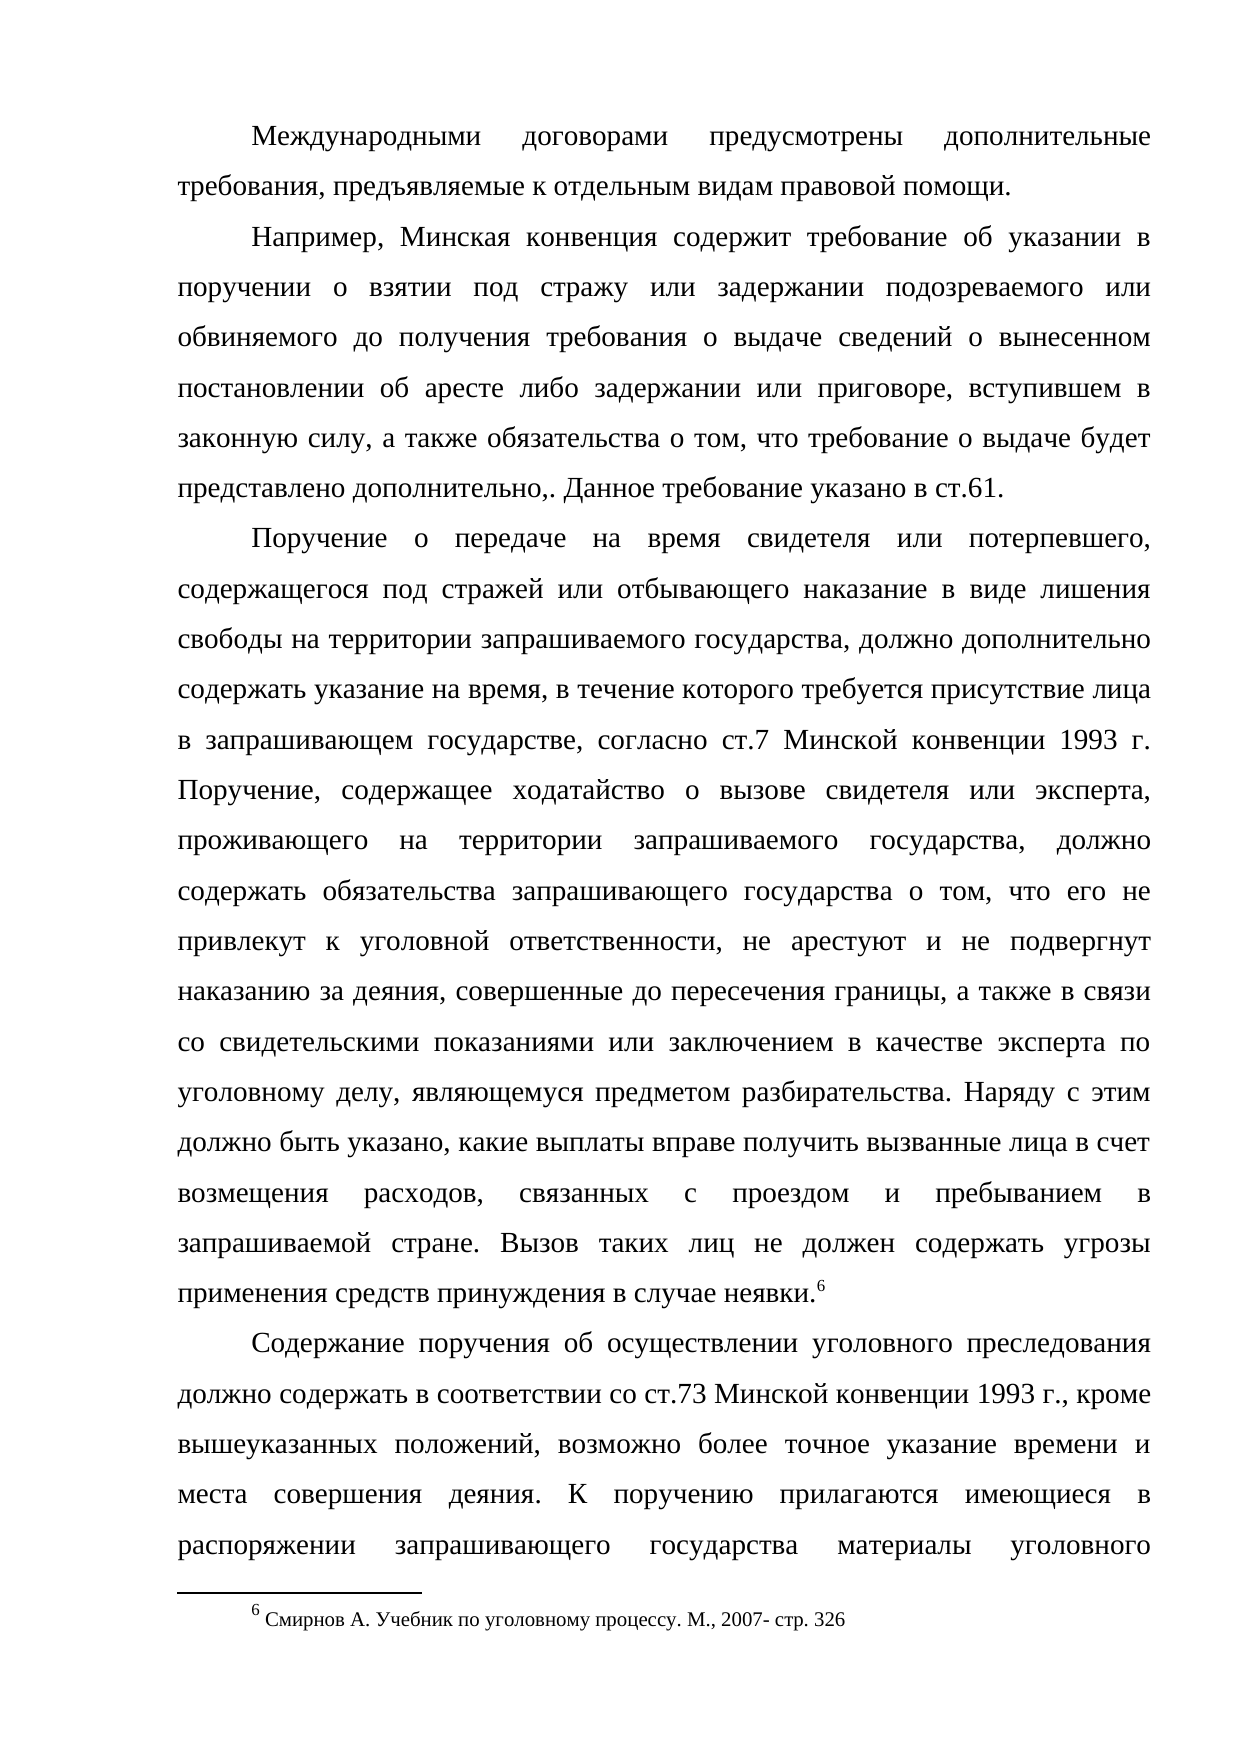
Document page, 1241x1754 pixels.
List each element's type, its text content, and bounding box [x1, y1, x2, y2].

text Например, Минская конвенция содержит требование об указании в поручении о взятии под стражу или задержании подозреваемого или обвиняемого до получения требования о выдаче сведений о вынесенном постановлении об аресте либо задержании или приговоре, вступившем в законную силу, а также обязательства о том, что требование о выдаче будет представлено дополнительно,. Данное требование указано в ст.61. [177, 219, 1152, 504]
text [177, 1326, 1152, 1560]
text Международными договорами предусмотрены дополнительные требования, предъявляемые к отдельным видам правовой помощи. [177, 118, 1152, 202]
text Поручение о передаче на время свидетеля или потерпевшего, содержащегося под стражей или отбывающего наказание в виде лишения свободы на территории запрашиваемого государства, должно дополнительно содержать указание на время, в течение которого требуется присутствие лица в запрашивающем государстве, согласно ст.7 Минской конвенции 1993 г. Поручение, содержащее ходатайство о вызове свидетеля или эксперта, проживающего на территории запрашиваемого государства, должно содержать обязательства запрашивающего государства о том, что его не привлекут к уголовной ответственности, не арестуют и не подвергнут наказанию за деяния, совершенные до пересечения границы, а также в связи со свидетельскими показаниями или заключением в качестве эксперта по уголовному делу, являющемуся предметом разбирательства. Наряду с этим должно быть указано, какие выплаты вправе получить вызванные лица в счет возмещения расходов, связанных с проездом и пребыванием в запрашиваемой стране. Вызов таких лиц не должен содержать угрозы применения средств принуждения в случае неявки. [177, 521, 1152, 1309]
